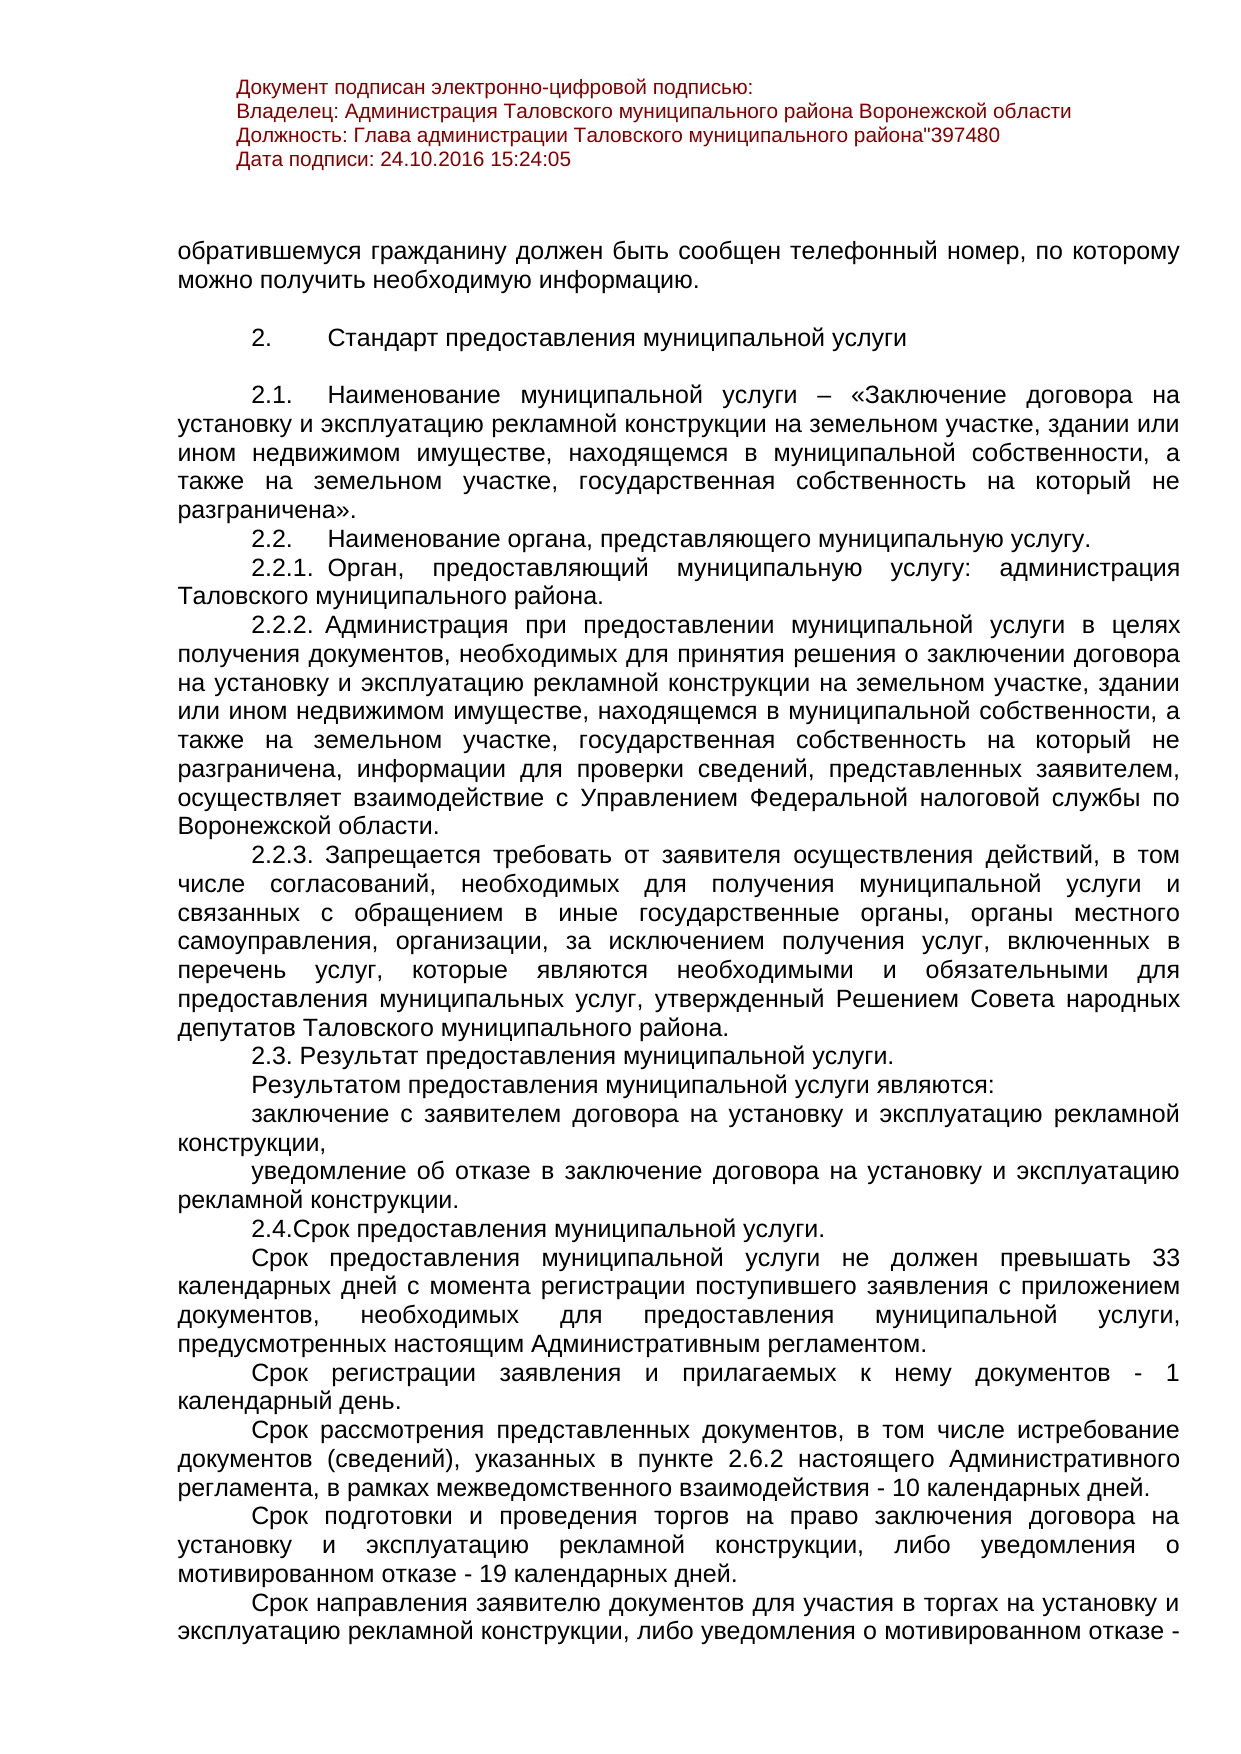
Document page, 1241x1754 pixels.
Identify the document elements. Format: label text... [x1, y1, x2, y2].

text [177, 236, 1181, 294]
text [177, 1587, 1181, 1645]
list Наименование муниципальной услуги – «Заключение договора на установку и эксплуатацию рекламной конструкции на земельном участке, здании или ином недвижимом имуществе, находящемся в муниципальной собственности, а также на земельном участке, государственная собственность на который не разграничена». [177, 380, 1181, 524]
text Срок предоставления муниципальной услуги не должен превышать 33 календарных дней с момента регистрации поступившего заявления с приложением документов, необходимых для предоставления муниципальной услуги, предусмотренных настоящим Административным регламентом. [177, 1242, 1181, 1357]
text уведомление об отказе в заключение договора на установку и эксплуатацию рекламной конструкции. [177, 1156, 1181, 1214]
text заключение с заявителем договора на установку и эксплуатацию рекламной конструкции, [177, 1099, 1181, 1156]
text Срок рассмотрения представленных документов, в том числе истребование документов (сведений), указанных в пункте 2.6.2 настоящего Административного регламента, в рамках межведомственного взаимодействия - 10 календарных дней. [177, 1415, 1181, 1501]
text Результатом предоставления муниципальной услуги являются: [177, 1070, 1181, 1099]
list Стандарт предоставления муниципальной услуги [177, 322, 1181, 351]
list Наименование органа, представляющего муниципальную услугу. [177, 524, 1181, 552]
list Орган, предоставляющий муниципальную услугу: администрация Таловского муниципального района. [177, 552, 1181, 610]
text 2.4.Срок предоставления муниципальной услуги. [177, 1214, 1181, 1242]
text Срок регистрации заявления и прилагаемых к нему документов - 1 календарный день. [177, 1357, 1181, 1415]
text 2.3. Результат предоставления муниципальной услуги. [177, 1041, 1181, 1070]
list Администрация при предоставлении муниципальной услуги в целях получения документов, необходимых для принятия решения о заключении договора на установку и эксплуатацию рекламной конструкции на земельном участке, здании или ином недвижимом имуществе, находящемся в муниципальной собственности, а также на земельном участке, государственная собственность на который не разграничена, информации для проверки сведений, представленных заявителем, осуществляет взаимодействие с Управлением Федеральной налоговой службы по Воронежской области. [177, 610, 1181, 840]
list Запрещается требовать от заявителя осуществления действий, в том числе согласований, необходимых для получения муниципальной услуги и связанных с обращением в иные государственные органы, органы местного самоуправления, организации, за исключением получения услуг, включенных в перечень услуг, которые являются необходимыми и обязательными для предоставления муниципальных услуг, утвержденный Решением Совета народных депутатов Таловского муниципального района. [177, 840, 1181, 1041]
text Срок подготовки и проведения торгов на право заключения договора на установку и эксплуатацию рекламной конструкции, либо уведомления о мотивированном отказе - 19 календарных дней. [177, 1501, 1181, 1587]
